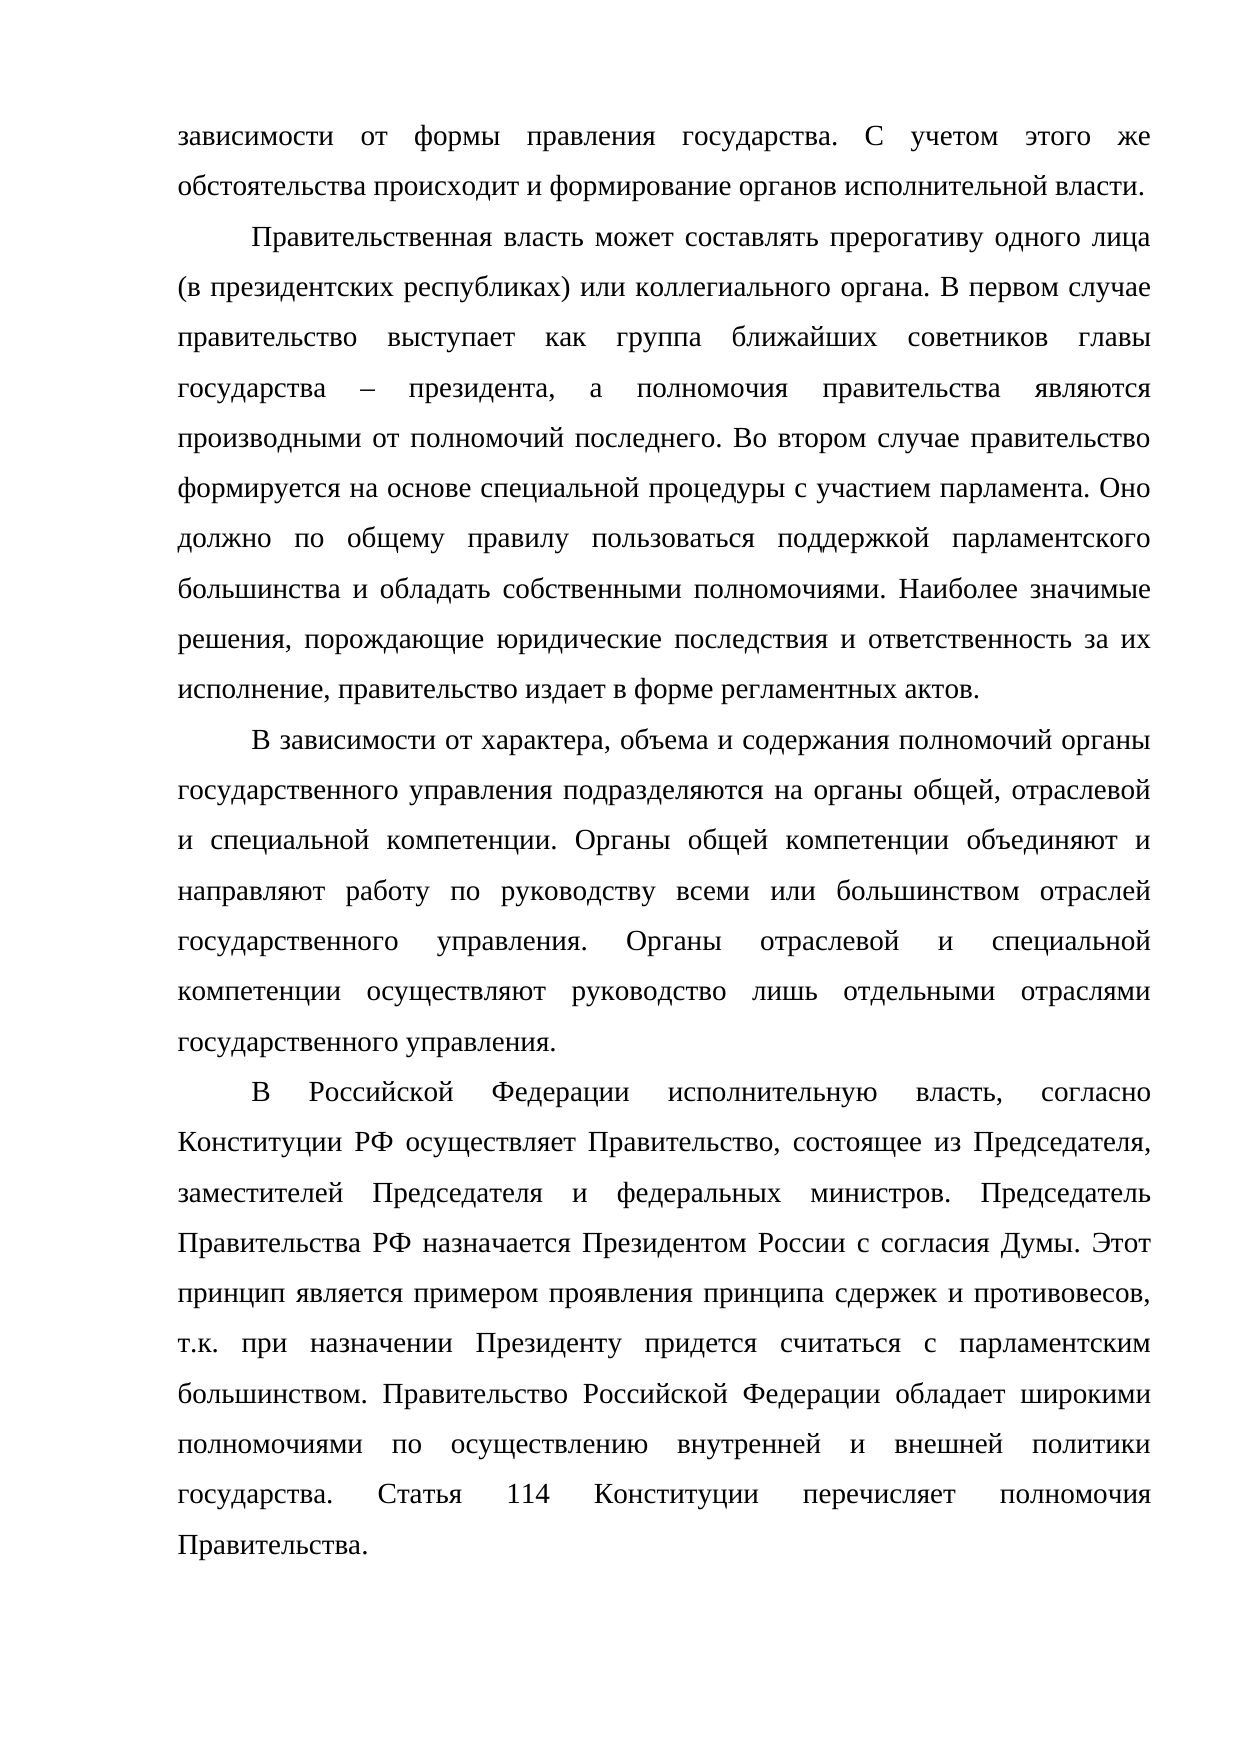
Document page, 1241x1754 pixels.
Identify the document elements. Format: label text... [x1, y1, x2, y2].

text В Российской Федерации исполнительную власть, согласно Конституции РФ осуществляет Правительство, состоящее из Председателя, заместителей Председателя и федеральных министров. Председатель Правительства РФ назначается Президентом России с согласия Думы. Этот принцип является примером проявления принципа сдержек и противовесов, т.к. при назначении Президенту придется считаться с парламентским большинством. Правительство Российской Федерации обладает широкими полномочиями по осуществлению внутренней и внешней политики государства. Статья 114 Конституции перечисляет полномочия Правительства. [177, 1074, 1152, 1560]
text В зависимости от характера, объема и содержания полномочий органы государственного управления подразделяются на органы общей, отраслевой и специальной компетенции. Органы общей компетенции объединяют и направляют работу по руководству всеми или большинством отраслей государственного управления. Органы отраслевой и специальной компетенции осуществляют руководство лишь отдельными отраслями государственного управления. [177, 722, 1152, 1057]
text Правительственная власть может составлять прерогативу одного лица (в президентских республиках) или коллегиального органа. В первом случае правительство выступает как группа ближайших советников главы государства – президента, а полномочия правительства являются производными от полномочий последнего. Во втором случае правительство формируется на основе специальной процедуры с участием парламента. Оно должно по общему правилу пользоваться поддержкой парламентского большинства и обладать собственными полномочиями. Наиболее значимые решения, порождающие юридические последствия и ответственность за их исполнение, правительство издает в форме регламентных актов. [177, 219, 1152, 705]
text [177, 118, 1152, 202]
